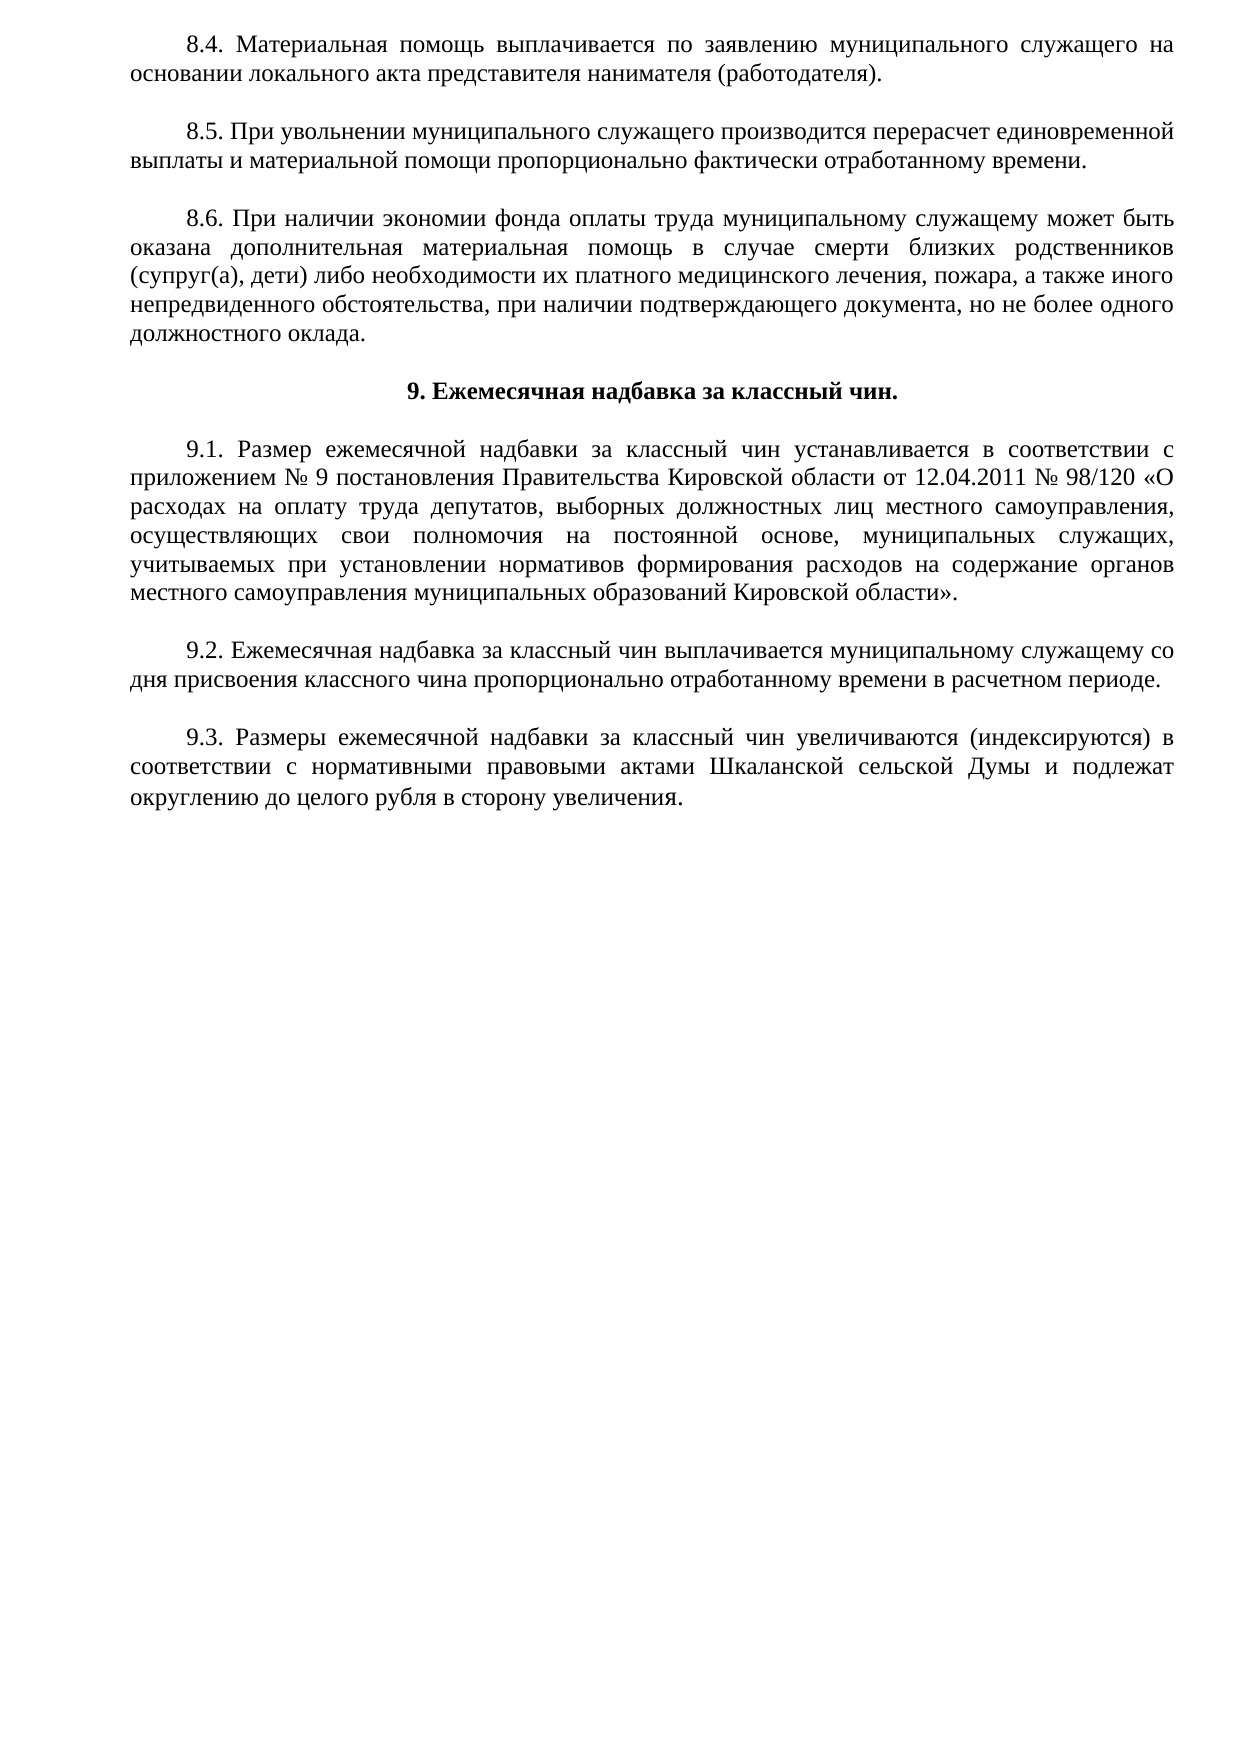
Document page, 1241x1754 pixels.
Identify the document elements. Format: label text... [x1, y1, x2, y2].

text 8.5. При увольнении муниципального служащего производится перерасчет единовременной выплаты и материальной помощи пропорционально фактически отработанному времени. [130, 116, 1175, 174]
text 9. Ежемесячная надбавка за классный чин. [130, 376, 1175, 404]
text 9.2. Ежемесячная надбавка за классный чин выплачивается муниципальному служащему со дня присвоения классного чина пропорционально отработанному времени в расчетном периоде. [130, 635, 1175, 693]
text 9.1. Размер ежемесячной надбавки за классный чин устанавливается в соответствии с приложением № 9 постановления Правительства Кировской области от 12.04.2011 № 98/120 «О расходах на оплату труда депутатов, выборных должностных лиц местного самоуправления, осуществляющих свои полномочия на постоянной основе, муниципальных служащих, учитываемых при установлении нормативов формирования расходов на содержание органов местного самоуправления муниципальных образований Кировской области». [130, 434, 1175, 606]
text 8.4. Материальная помощь выплачивается по заявлению муниципального служащего на основании локального акта представителя нанимателя (работодателя). [130, 29, 1175, 87]
text 8.6. При наличии экономии фонда оплаты труда муниципальному служащему может быть оказана дополнительная материальная помощь в случае смерти близких родственников (супруг(а), дети) либо необходимости их платного медицинского лечения, пожара, а также иного непредвиденного обстоятельства, при наличии подтверждающего документа, но не более одного должностного оклада. [130, 203, 1175, 347]
text 9.3. Размеры ежемесячной надбавки за классный чин увеличиваются (индексируются) в соответствии с нормативными правовыми актами Шкаланской сельской Думы и подлежат округлению до целого рубля в сторону увеличения. [130, 722, 1175, 811]
